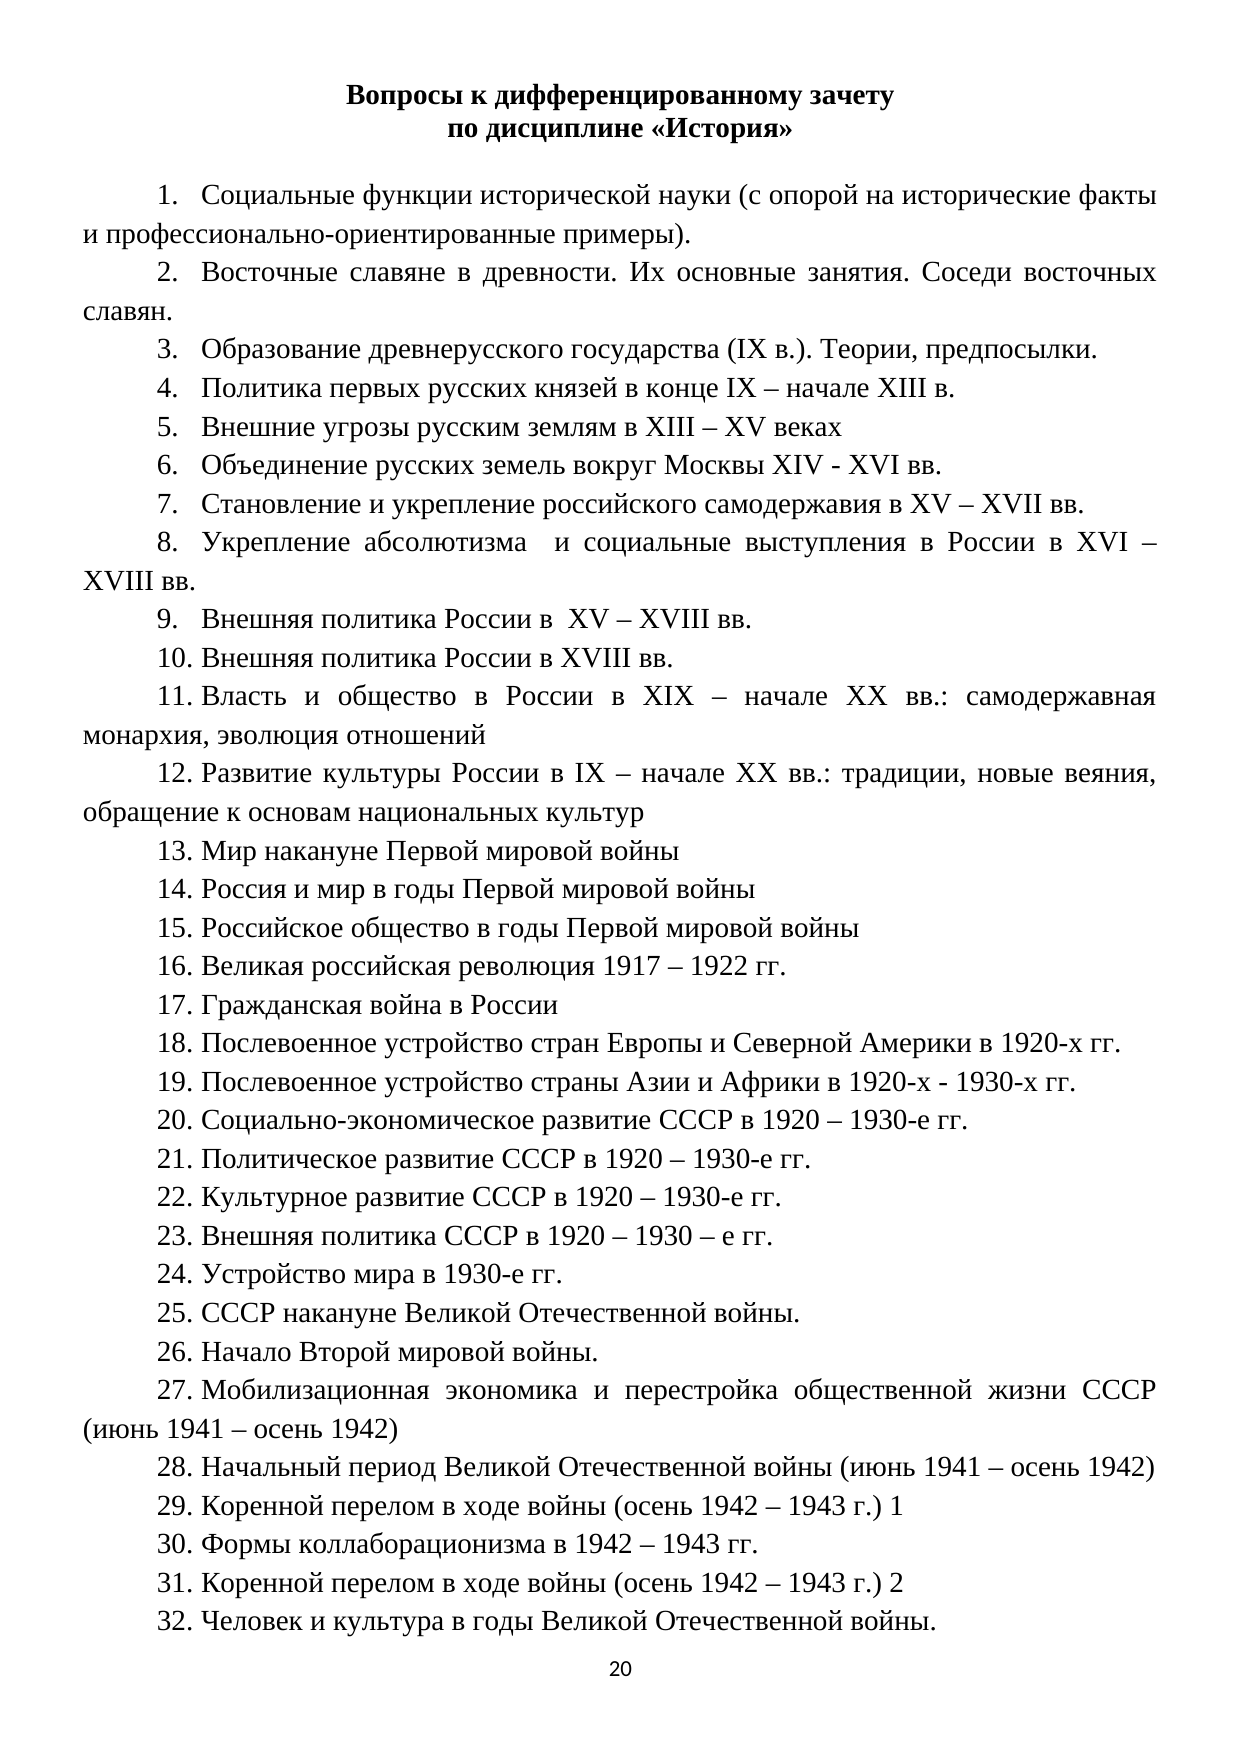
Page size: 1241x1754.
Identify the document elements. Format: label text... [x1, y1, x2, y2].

list Внешние угрозы русским землям в XIII – XV веках [83, 409, 1157, 442]
list Великая российская революция 1917 – 1922 гг. [83, 948, 1157, 982]
list Мобилизационная экономика и перестройка общественной жизни СССР (июнь 1941 – осень 1942) [83, 1372, 1157, 1444]
list Формы коллаборационизма в 1942 – 1943 гг. [83, 1526, 1157, 1560]
text по дисциплине «История» [83, 110, 1157, 144]
list Гражданская война в России [83, 987, 1157, 1020]
list Послевоенное устройство стран Европы и Северной Америки в 1920-х гг. [83, 1025, 1157, 1059]
list Политическое развитие СССР в 1920 – 1930-е гг. [83, 1141, 1157, 1174]
list Социальные функции исторической науки (с опорой на исторические факты и профессионально-ориентированные примеры). [83, 177, 1157, 249]
list Внешняя политика России в XV – XVIII вв. [83, 601, 1157, 635]
list Коренной перелом в ходе войны (осень 1942 – 1943 г.) 1 [83, 1488, 1157, 1521]
list Человек и культура в годы Великой Отечественной войны. [83, 1603, 1157, 1637]
list СССР накануне Великой Отечественной войны. [83, 1295, 1157, 1329]
list Российское общество в годы Первой мировой войны [83, 910, 1157, 943]
list Социально-экономическое развитие СССР в 1920 – 1930-е гг. [83, 1102, 1157, 1136]
list Внешняя политика России в XVIII вв. [83, 640, 1157, 673]
list Культурное развитие СССР в 1920 – 1930-е гг. [83, 1179, 1157, 1213]
list Объединение русских земель вокруг Москвы XIV - XVI вв. [83, 447, 1157, 481]
list Послевоенное устройство страны Азии и Африки в 1920-х - 1930-х гг. [83, 1064, 1157, 1097]
list Россия и мир в годы Первой мировой войны [83, 871, 1157, 905]
text Вопросы к дифференцированному зачету [83, 77, 1157, 110]
list Развитие культуры России в IX – начале XX вв.: традиции, новые веяния, обращение к основам национальных культур [83, 756, 1157, 828]
list Становление и укрепление российского самодержавия в XV – XVII вв. [83, 486, 1157, 519]
list Укрепление абсолютизма и социальные выступления в России в XVI – XVIII вв. [83, 524, 1157, 596]
list Коренной перелом в ходе войны (осень 1942 – 1943 г.) 2 [83, 1565, 1157, 1598]
list Начальный период Великой Отечественной войны (июнь 1941 – осень 1942) [83, 1449, 1157, 1483]
list Восточные славяне в древности. Их основные занятия. Соседи восточных славян. [83, 254, 1157, 327]
list Власть и общество в России в XIX – начале XX вв.: самодержавная монархия, эволюция отношений [83, 678, 1157, 751]
list Начало Второй мировой войны. [83, 1334, 1157, 1367]
list Мир накануне Первой мировой войны [83, 833, 1157, 866]
list Политика первых русских князей в конце IX – начале XIII в. [83, 370, 1157, 404]
list Внешняя политика СССР в 1920 – 1930 – е гг. [83, 1218, 1157, 1252]
list Устройство мира в 1930-е гг. [83, 1257, 1157, 1290]
list Образование древнерусского государства (IX в.). Теории, предпосылки. [83, 332, 1157, 365]
